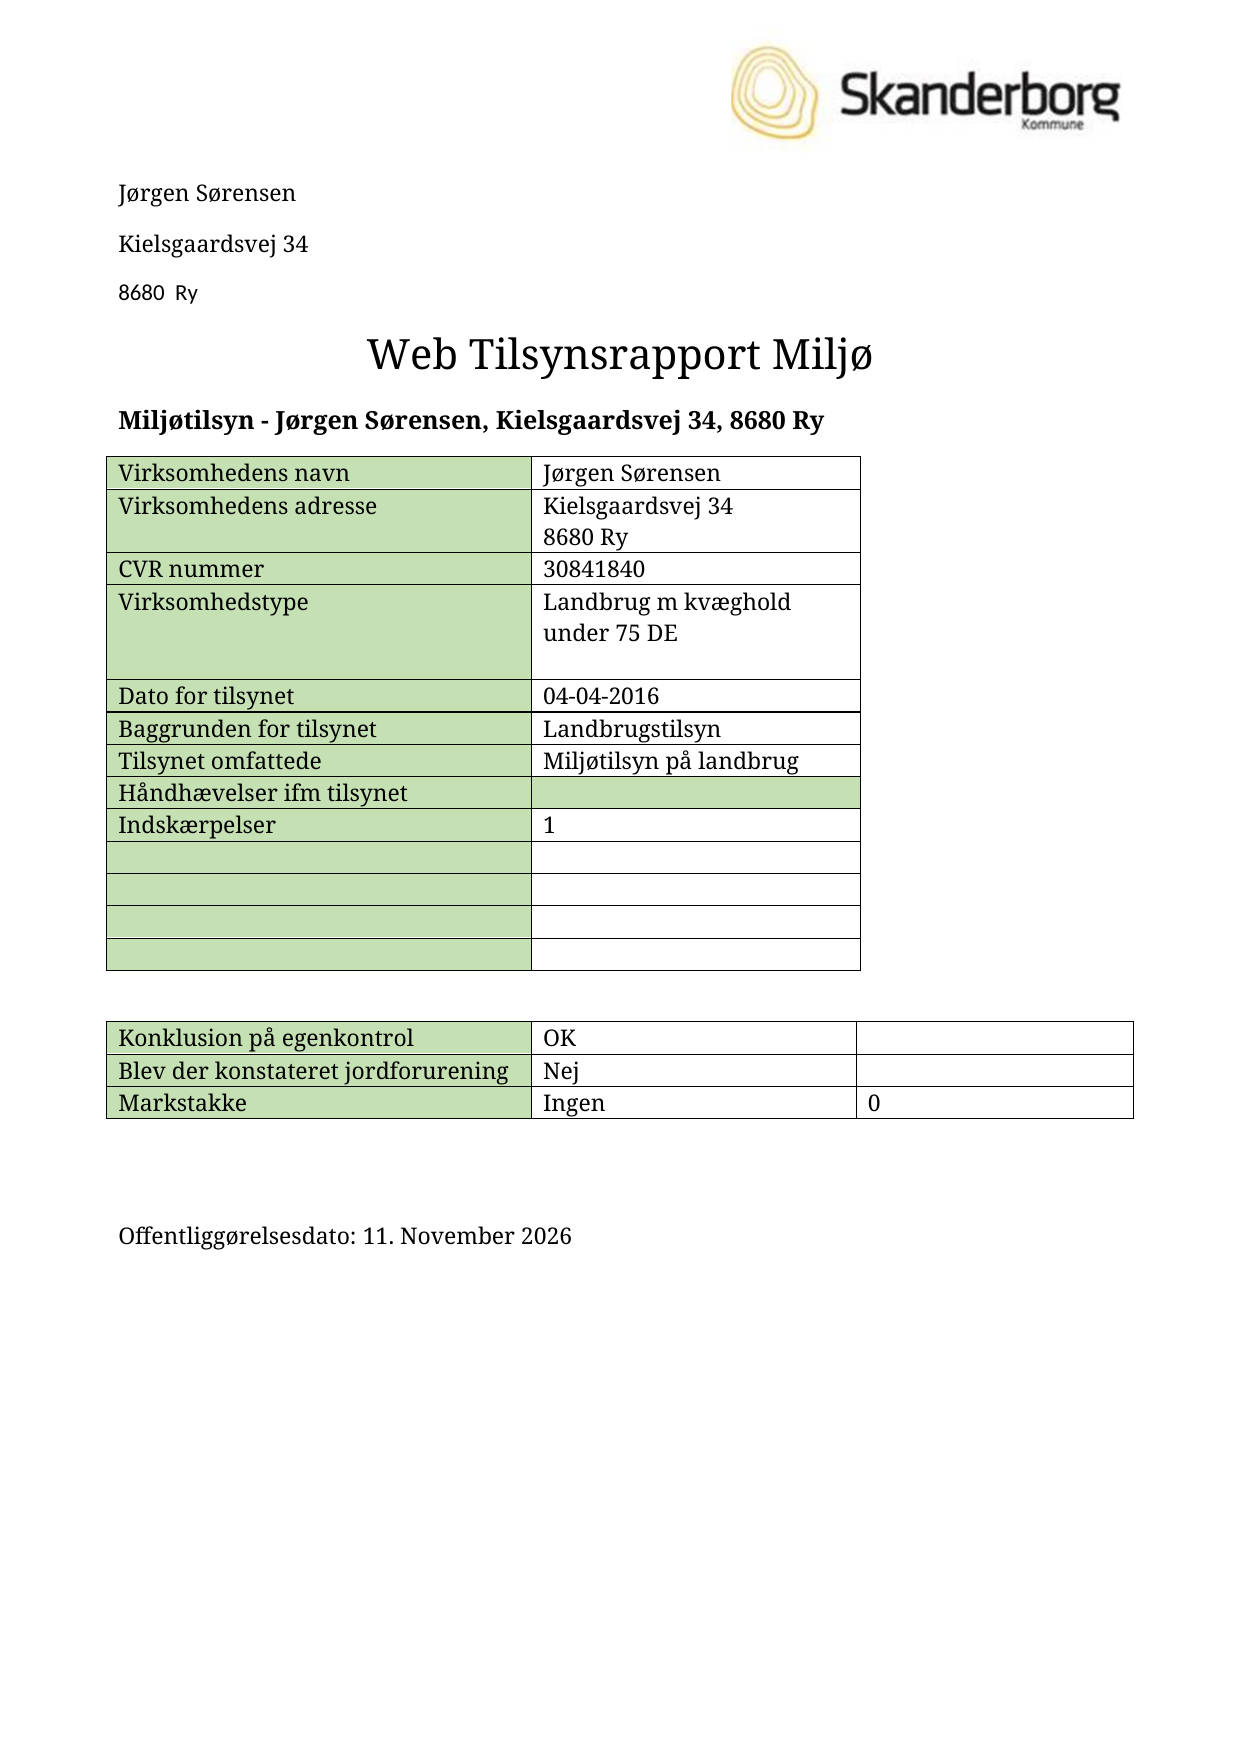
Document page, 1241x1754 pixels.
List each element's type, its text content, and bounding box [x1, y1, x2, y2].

table_header Virksomhedens navn [107, 457, 531, 488]
table_cell Landbrugstilsyn [532, 713, 860, 744]
table_cell [107, 842, 531, 873]
table_cell Miljøtilsyn på landbrug [532, 745, 860, 776]
table_cell [857, 1055, 1133, 1086]
text Jørgen Sørensen [118, 177, 1122, 208]
table_cell 30841840 [532, 553, 860, 584]
table_cell [532, 906, 860, 937]
table_cell Virksomhedens adresse [107, 490, 531, 552]
table_cell [532, 777, 860, 808]
table_cell 1 [532, 809, 860, 841]
table_cell Kielsgaardsvej 34 8680 Ry [532, 490, 860, 552]
table_cell Håndhævelser ifm tilsynet [107, 777, 531, 808]
table_cell Dato for tilsynet [107, 680, 531, 711]
text 8680 Ry [118, 278, 1122, 306]
table_cell Nej [532, 1055, 856, 1086]
text Miljøtilsyn - Jørgen Sørensen, Kielsgaardsvej 34, 8680 Ry [118, 403, 1122, 437]
table_cell Virksomhedstype [107, 585, 531, 679]
text Offentliggørelsesdato: 16. november 2016 [118, 1220, 1122, 1251]
table_cell [107, 906, 531, 937]
table_cell Blev der konstateret jordforurening [107, 1055, 531, 1086]
table_cell [532, 939, 860, 970]
table_cell Baggrunden for tilsynet [107, 713, 531, 744]
text Kielsgaardsvej 34 [118, 228, 1122, 259]
table_cell [107, 874, 531, 905]
table_cell Indskærpelser [107, 809, 531, 841]
table_header OK [532, 1022, 856, 1053]
table_header Konklusion på egenkontrol [107, 1022, 531, 1053]
text Web Tilsynsrapport Miljø [118, 325, 1122, 382]
table_cell [532, 874, 860, 905]
table_cell Landbrug m kvæghold under 75 DE [532, 585, 860, 679]
table_cell 0 [857, 1087, 1133, 1118]
table_cell 04-04-2016 [532, 680, 860, 711]
table_cell CVR nummer [107, 553, 531, 584]
table_header Jørgen Sørensen [532, 457, 860, 488]
table_cell Markstakke [107, 1087, 531, 1118]
table_cell Tilsynet omfattede [107, 745, 531, 776]
table_cell [532, 842, 860, 873]
table_header [857, 1022, 1133, 1053]
table_cell Ingen [532, 1087, 856, 1118]
table_cell [107, 939, 531, 970]
picture [731, 23, 1122, 154]
